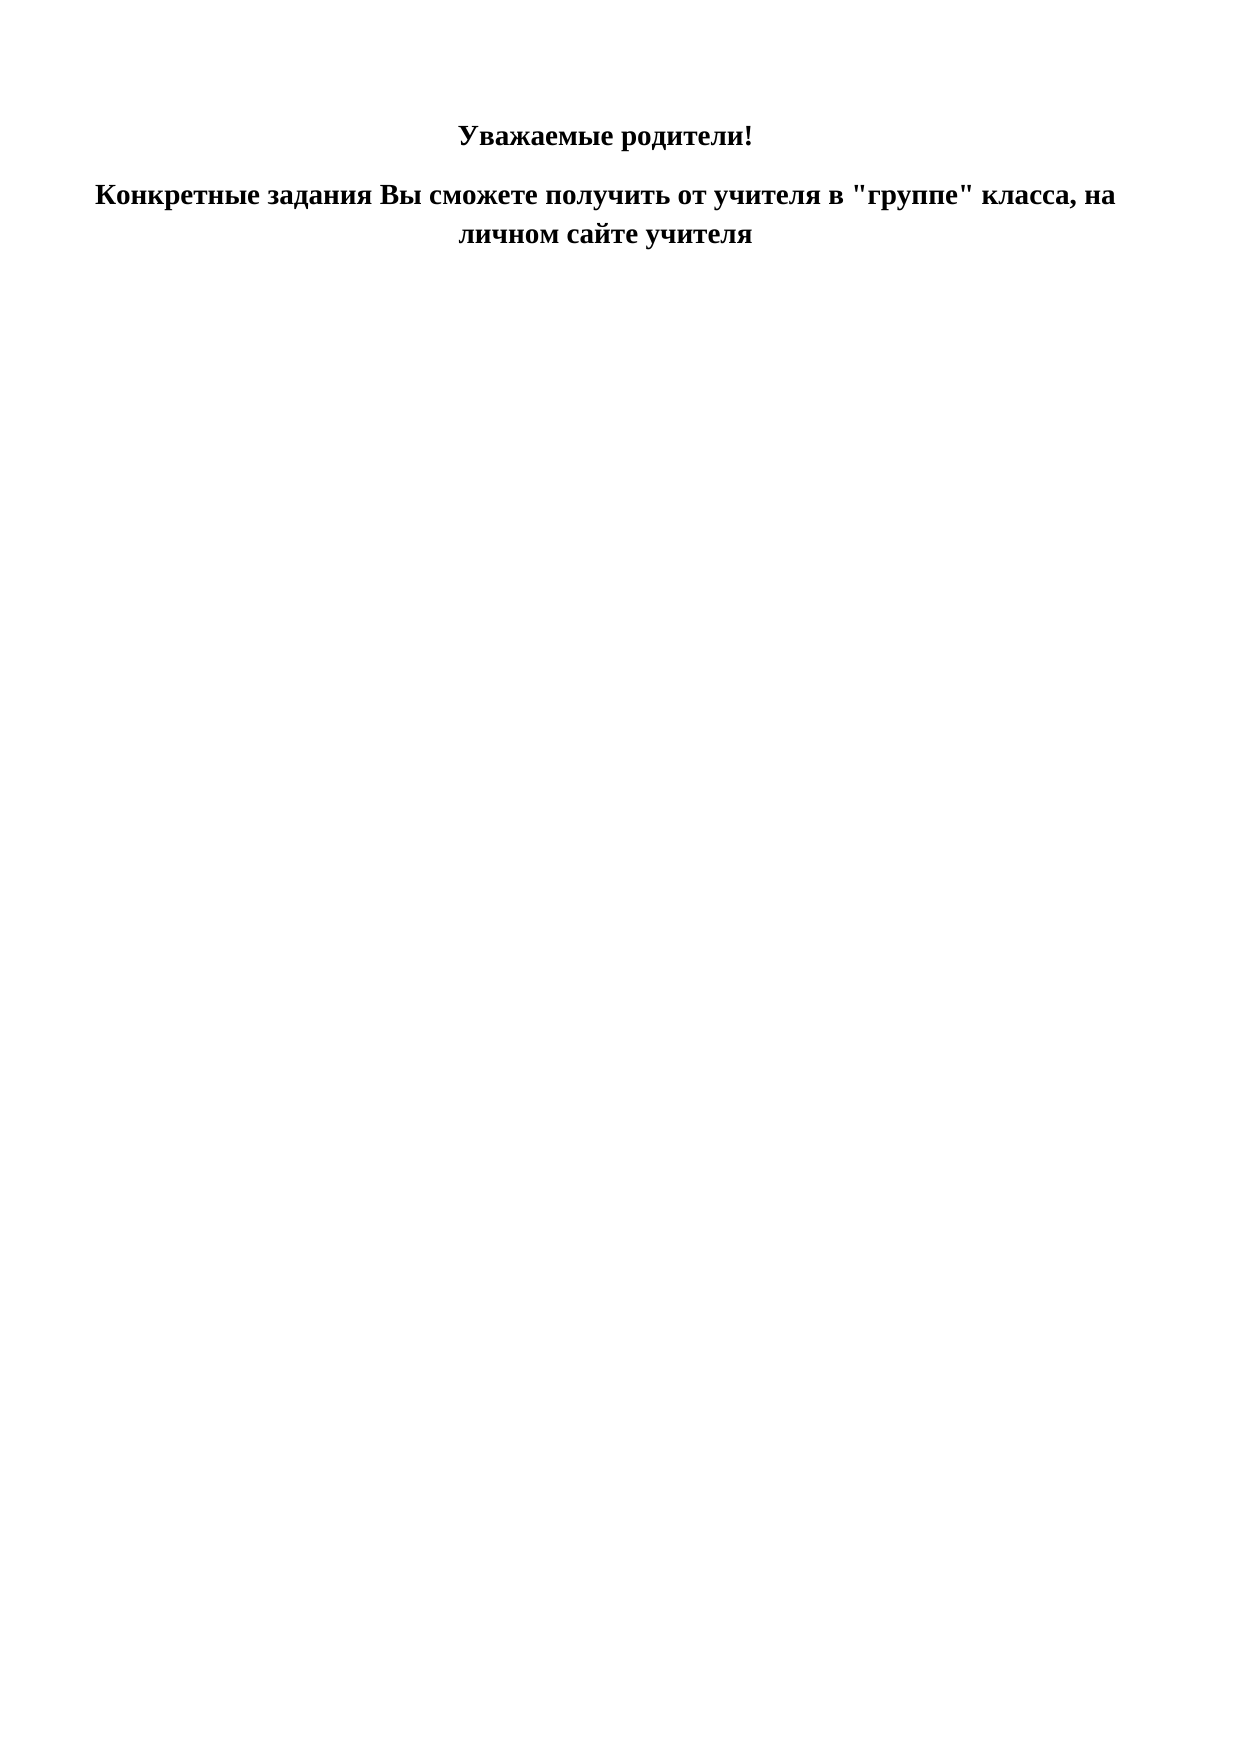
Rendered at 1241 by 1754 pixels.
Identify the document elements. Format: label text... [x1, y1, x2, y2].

text Уважаемые родители! [44, 118, 1166, 152]
text Конкретные задания Вы сможете получить от учителя в "группе" класса, на личном сайте учителя [44, 177, 1166, 249]
